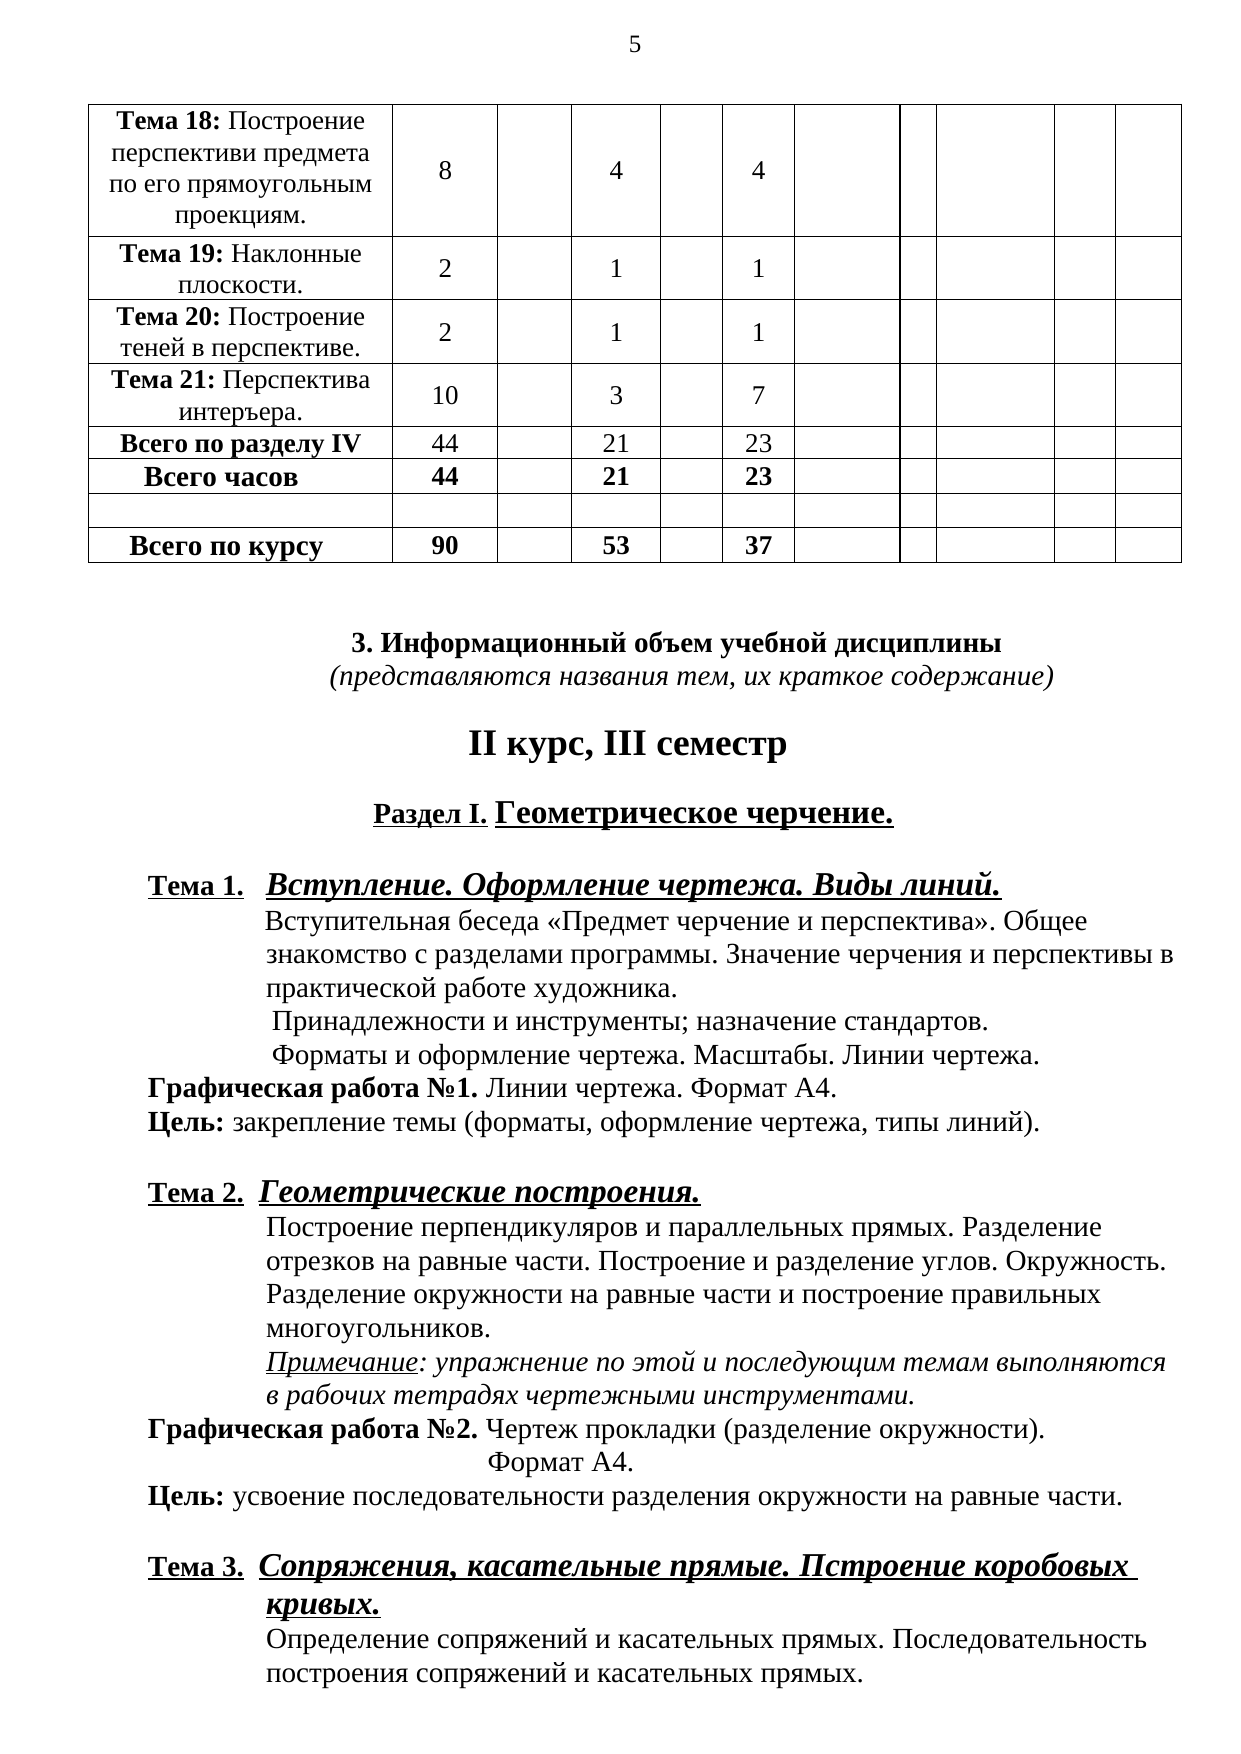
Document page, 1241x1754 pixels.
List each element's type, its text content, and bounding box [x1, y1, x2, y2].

table_cell Тема 21: Перспектива интеръера. [89, 364, 392, 426]
table_cell 23 [723, 427, 794, 458]
table_cell 1 [723, 300, 794, 362]
table_cell 2 [393, 300, 497, 362]
table_cell 53 [572, 528, 660, 562]
table_cell [1055, 528, 1115, 562]
table_cell [393, 494, 497, 527]
table_cell [1116, 364, 1181, 426]
table_cell [937, 494, 1054, 527]
table_cell [1055, 300, 1115, 362]
text Формат А4. [487, 1444, 1181, 1478]
table_cell [901, 237, 936, 299]
table_cell 90 [393, 528, 497, 562]
table_cell [661, 528, 722, 562]
table_cell [572, 494, 660, 527]
table_cell [661, 427, 722, 458]
table_cell [1116, 427, 1181, 458]
text Форматы и оформление чертежа. Масштабы. Линии чертежа. [148, 1037, 1181, 1071]
text Определение сопряжений и касательных прямых. Последовательность построения сопряжений и касательных прямых. [266, 1622, 1181, 1689]
table_cell [795, 105, 899, 236]
table_cell [498, 300, 571, 362]
table_cell [1055, 427, 1115, 458]
table_cell [89, 494, 392, 527]
table_cell [1055, 494, 1115, 527]
table_cell [498, 427, 571, 458]
table_cell [1055, 364, 1115, 426]
table_cell [937, 105, 1054, 236]
table_cell 1 [572, 237, 660, 299]
table_cell [498, 364, 571, 426]
table_cell 3 [572, 364, 660, 426]
table_cell [795, 237, 899, 299]
table_cell [1055, 105, 1115, 236]
table_cell 4 [572, 105, 660, 236]
text (представляются названия тем, их краткое содержание) [146, 658, 1181, 692]
text ІІ курс, ІІІ семестр [89, 721, 1181, 764]
table_cell [937, 364, 1054, 426]
table_cell [498, 528, 571, 562]
table_cell 44 [393, 459, 497, 492]
table_cell 21 [572, 459, 660, 492]
text Графическая работа №1. Линии чертежа. Формат А4. [148, 1071, 1181, 1104]
table_cell [901, 459, 936, 492]
text Вступительная беседа «Предмет черчение и перспектива». Общее знакомство с разделами программы. Значение черчения и перспективы в практической работе художника. [148, 903, 1181, 1003]
text Тема 3. Сопряжения, касательные прямые. Пстроение коробовых кривых. [148, 1545, 1181, 1622]
table_cell [1116, 528, 1181, 562]
text Принадлежности и инструменты; назначение стандартов. [148, 1003, 1181, 1037]
table_cell Тема 19: Наклонные плоскости. [89, 237, 392, 299]
table_cell 1 [572, 300, 660, 362]
table_cell 2 [393, 237, 497, 299]
table_cell [901, 528, 936, 562]
text Тема 1. Вступление. Оформление чертежа. Виды линий. [89, 864, 1181, 903]
table_cell 10 [393, 364, 497, 426]
table_cell [901, 494, 936, 527]
table_cell [901, 300, 936, 362]
table_cell 1 [723, 237, 794, 299]
table_cell [661, 494, 722, 527]
table_cell [1116, 494, 1181, 527]
table_cell Всего часов [89, 459, 392, 492]
table_cell [661, 105, 722, 236]
table_cell 44 [393, 427, 497, 458]
table_cell 23 [723, 459, 794, 492]
table_cell [795, 494, 899, 527]
table_cell [1055, 459, 1115, 492]
table_cell [901, 427, 936, 458]
table_cell [1055, 237, 1115, 299]
table_cell [498, 494, 571, 527]
text Построение перпендикуляров и параллельных прямых. Разделение отрезков на равные части. Построение и разделение углов. Окружность. Разделение окружности на равные части и построение правильных многоугольников. [266, 1209, 1181, 1344]
table_cell [498, 237, 571, 299]
text Тема 2. Геометрические построения. [89, 1171, 1181, 1209]
text Графическая работа №2. Чертеж прокладки (разделение окружности). [148, 1411, 1181, 1444]
table_cell [1116, 300, 1181, 362]
table_cell Всего по курсу [89, 528, 392, 562]
table_cell [1116, 105, 1181, 236]
table_cell [937, 459, 1054, 492]
table_cell [901, 364, 936, 426]
table_cell [661, 300, 722, 362]
table_cell [937, 300, 1054, 362]
table_cell [498, 105, 571, 236]
table_cell Тема 20: Построение теней в перспективе. [89, 300, 392, 362]
table_cell Всего по разделу ІV [89, 427, 392, 458]
table_cell [795, 528, 899, 562]
text 3. Информационный объем учебной дисциплины [89, 625, 1181, 658]
table_cell [937, 427, 1054, 458]
table_cell 21 [572, 427, 660, 458]
table_cell 8 [393, 105, 497, 236]
table_cell 4 [723, 105, 794, 236]
table_cell [795, 427, 899, 458]
table_cell [795, 364, 899, 426]
table_cell Тема 18: Построение перспективи предмета по его прямоугольным проекциям. [89, 105, 392, 236]
table_cell [795, 459, 899, 492]
table_cell [937, 528, 1054, 562]
table_cell [661, 237, 722, 299]
table_cell [661, 364, 722, 426]
table_cell [498, 459, 571, 492]
table_cell [901, 105, 936, 236]
text Раздел І. Геометрическое черчение. [89, 793, 1181, 831]
table_cell [723, 494, 794, 527]
text Примечание: упражнение по этой и последующим темам выполняются в рабочих тетрадях чертежными инструментами. [266, 1344, 1181, 1411]
table_cell 7 [723, 364, 794, 426]
table_cell [1116, 237, 1181, 299]
table_cell [661, 459, 722, 492]
table_cell [795, 300, 899, 362]
table_cell 37 [723, 528, 794, 562]
table_cell [1116, 459, 1181, 492]
text Цель: усвоение последовательности разделения окружности на равные части. [89, 1478, 1181, 1511]
table_cell [937, 237, 1054, 299]
text Цель: закрепление темы (форматы, оформление чертежа, типы линий). [89, 1104, 1181, 1138]
